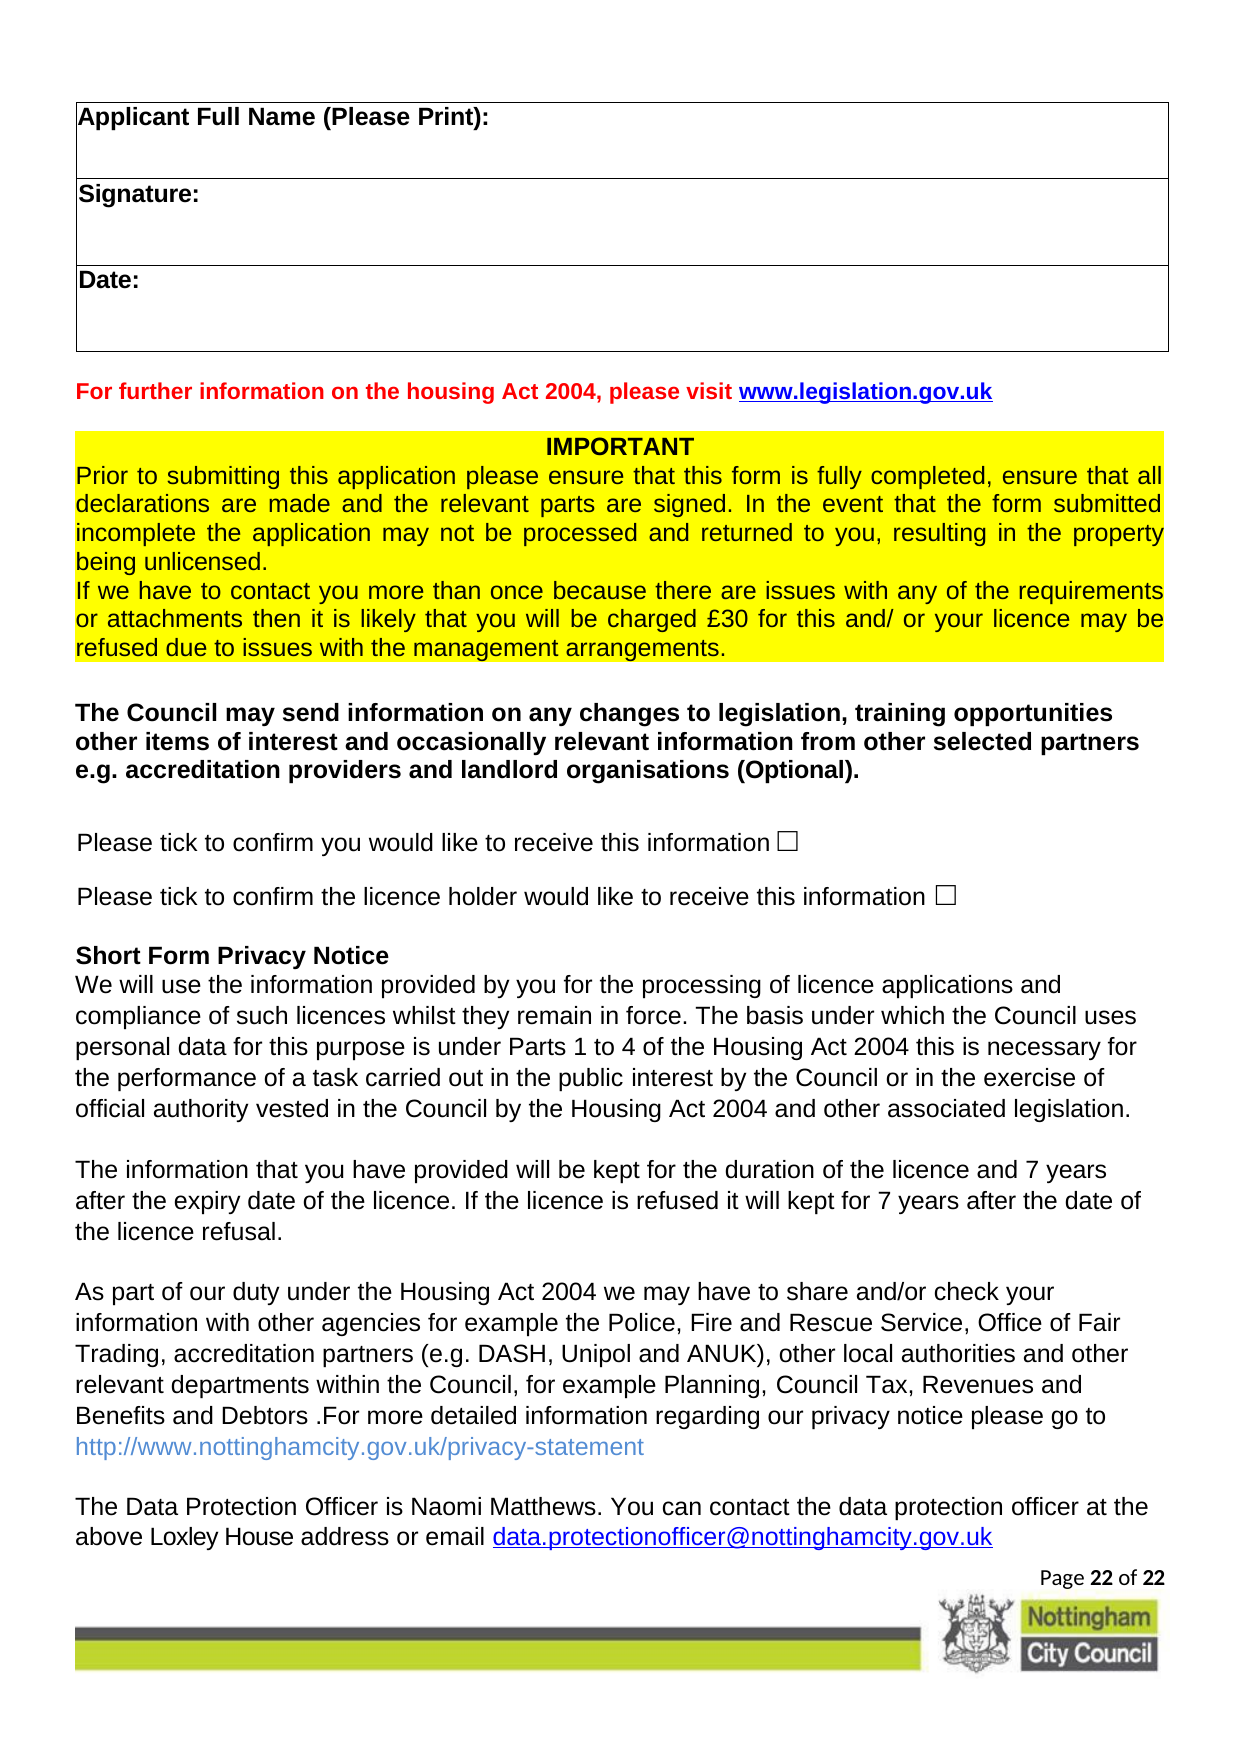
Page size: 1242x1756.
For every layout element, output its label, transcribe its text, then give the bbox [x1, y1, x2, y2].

text The Data Protection Officer is Naomi Matthews. You can contact the data protection officer at the above Loxley House address or email data.protectionofficer@nottinghamcity.gov.uk [75, 1492, 1164, 1551]
text If we have to contact you more than once because there are issues with any of the requirements or attachments then it is likely that you will be charged £30 for this and/ or your licence may be refused due to issues with the management arrangements. [75, 576, 1164, 662]
text We will use the information provided by you for the processing of licence applications and compliance of such licences whilst they remain in force. The basis under which the Council uses personal data for this purpose is under Parts 1 to 4 of the Housing Act 2004 this is necessary for the performance of a task carried out in the public interest by the Council or in the exercise of official authority vested in the Council by the Housing Act 2004 and other associated legislation. [75, 970, 1164, 1123]
table_cell Please tick to confirm the licence holder would like to receive this information □ [71, 859, 957, 915]
text e.g. accreditation providers and landlord organisations (Optional). [75, 756, 1194, 784]
text For further information on the housing Act 2004, please visit www.legislation.gov.uk [75, 378, 1164, 404]
table_header Please tick to confirm you would like to receive this information □ [71, 784, 957, 859]
text Prior to submitting this application please ensure that this form is fully completed, ensure that all declarations are made and the relevant parts are signed. In the event that the form submitted incomplete the application may not be processed and returned to you, resulting in the property being unlicensed. [75, 461, 1164, 576]
table_cell Signature: [77, 179, 1168, 265]
text Short Form Privacy Notice [75, 941, 1164, 970]
text The information that you have provided will be kept for the duration of the licence and 7 years after the expiry date of the licence. If the licence is refused it will kept for 7 years after the date of the licence refusal. [75, 1154, 1150, 1245]
text As part of our duty under the Housing Act 2004 we may have to share and/or check your information with other agencies for example the Police, Fire and Rescue Service, Office of Fair Trading, accreditation partners (e.g. DASH, Unipol and ANUK), other local authorities and other relevant departments within the Council, for example Planning, Council Tax, Revenues and Benefits and Debtors .For more detailed information regarding our privacy notice please go to http://www.nottinghamcity.gov.uk/privacy-statement [75, 1277, 1150, 1461]
table_header Applicant Full Name (Please Print): [77, 103, 1168, 178]
table_cell Date: [77, 266, 1168, 351]
picture [75, 1589, 1170, 1679]
text The Council may send information on any changes to legislation, training opportunities other items of interest and occasionally relevant information from other selected partners [75, 698, 1150, 756]
text IMPORTANT [75, 431, 1164, 460]
